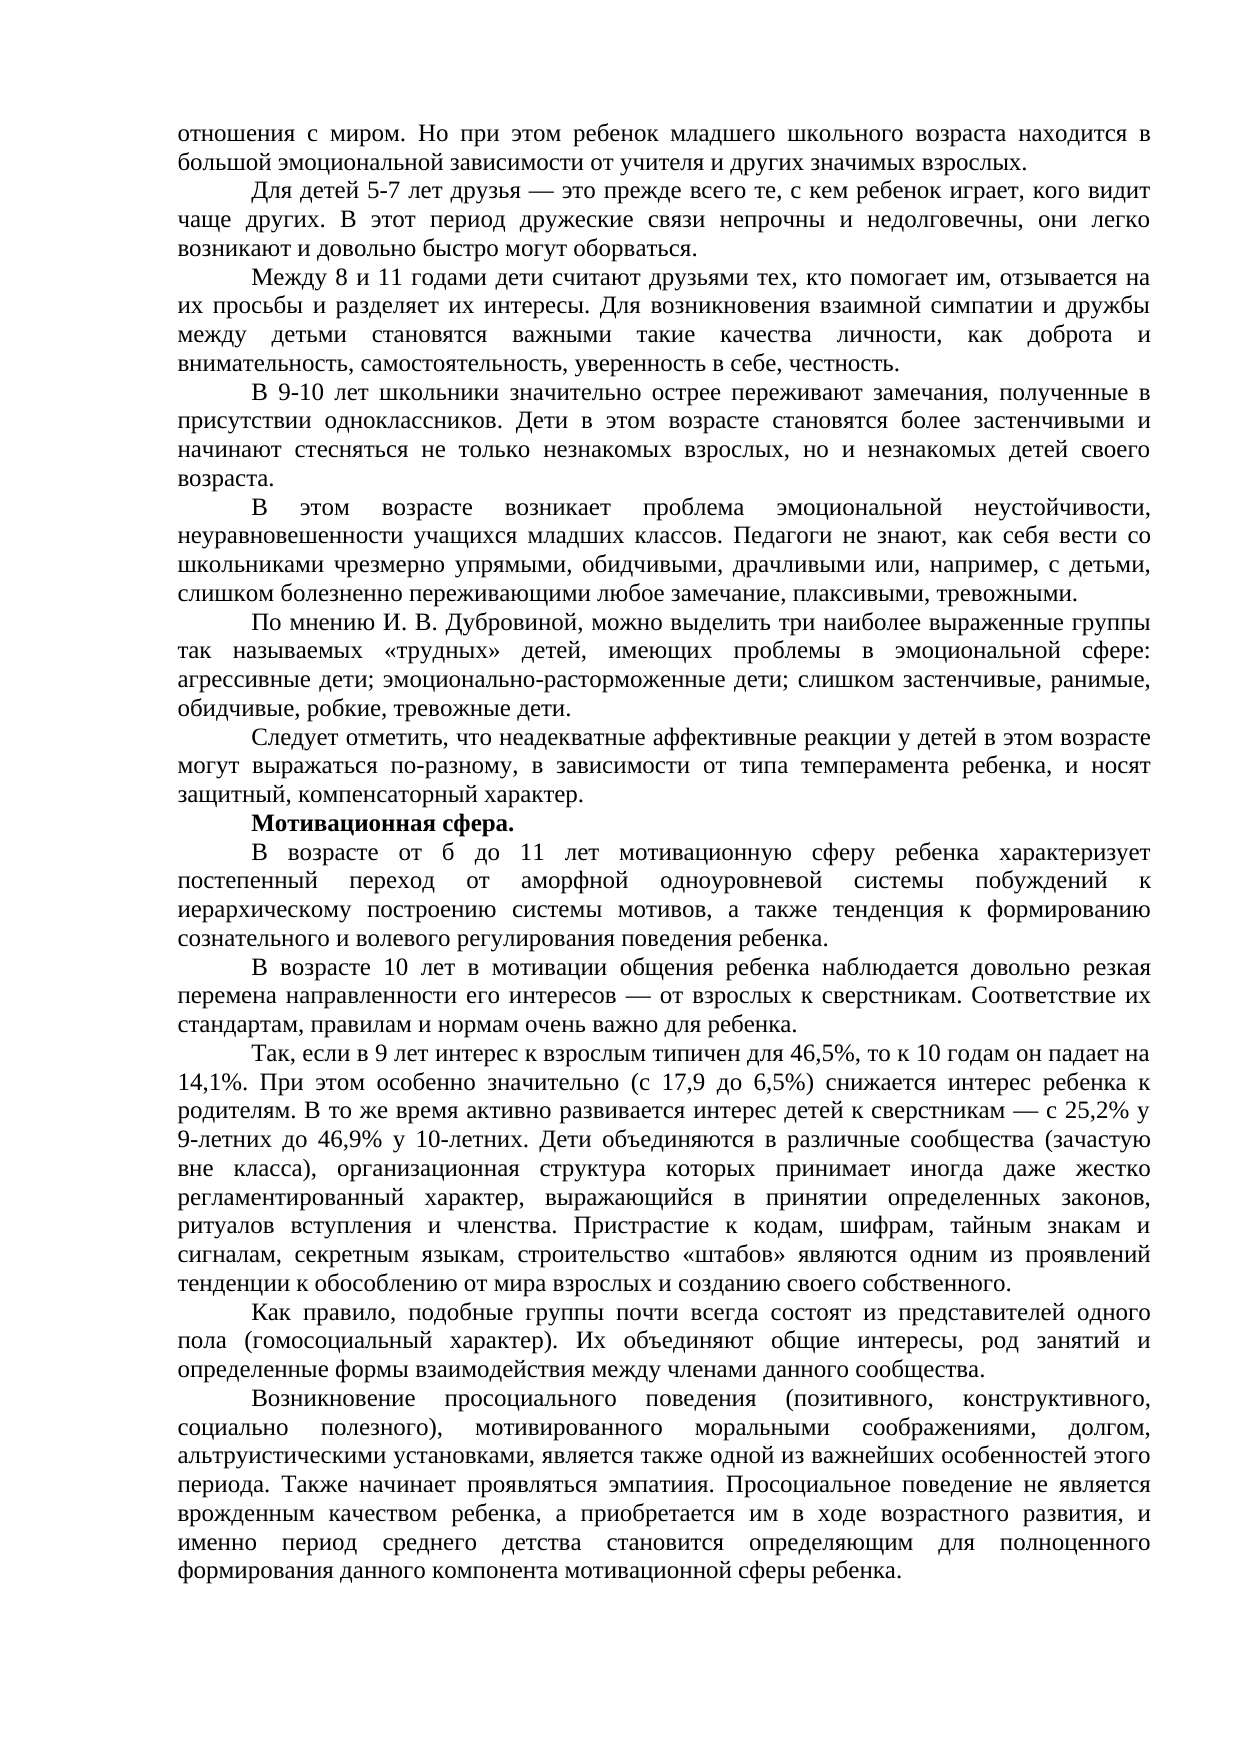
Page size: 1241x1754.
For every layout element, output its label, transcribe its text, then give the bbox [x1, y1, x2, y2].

text В 9-10 лет школьники значительно острее переживают замечания, полученные в присутствии одноклассников. Дети в этом возрасте становятся более застенчивыми и начинают стесняться не только незнакомых взрослых, но и незнакомых детей своего возраста. [177, 377, 1152, 492]
text В возрасте 10 лет в мотивации общения ребенка наблюдается довольно резкая перемена направленности его интересов — от взрослых к сверстникам. Соответствие их стандартам, правилам и нормам очень важно для ребенка. [177, 952, 1152, 1038]
text Как правило, подобные группы почти всегда состоят из представителей одного пола (гомосоциальный характер). Их объединяют общие интересы, род занятий и определенные формы взаимодействия между членами данного сообщества. [177, 1297, 1152, 1383]
text Следует отметить, что неадекватные аффективные реакции у детей в этом возрасте могут выражаться по-разному, в зависимости от типа темперамента ребенка, и носят защитный, компенсаторный характер. [177, 722, 1152, 808]
text В этом возрасте возникает проблема эмоциональной неустойчивости, неуравновешенности учащихся младших классов. Педагоги не знают, как себя вести со школьниками чрезмерно упрямыми, обидчивыми, драчливыми или, например, с детьми, слишком болезненно переживающими любое замечание, плаксивыми, тревожными. [177, 492, 1152, 607]
text Для детей 5-7 лет друзья — это прежде всего те, с кем ребенок играет, кого видит чаще других. В этот период дружеские связи непрочны и недолговечны, они легко возникают и довольно быстро могут оборваться. [177, 176, 1152, 262]
text В возрасте от б до 11 лет мотивационную сферу ребенка характеризует постепенный переход от аморфной одноуровневой системы побуждений к иерархическому построению системы мотивов, а также тенденция к формированию сознательного и волевого регулирования поведения ребенка. [177, 837, 1152, 952]
text Мотивационная сфера. [177, 808, 1152, 837]
text По мнению И. В. Дубровиной, можно выделить три наиболее выраженные группы так называемых «трудных» детей, имеющих проблемы в эмоциональной сфере: агрессивные дети; эмоционально-расторможенные дети; слишком застенчивые, ранимые, обидчивые, робкие, тревожные дети. [177, 607, 1152, 722]
text Возникновение просоциального поведения (позитивного, конструктивного, социально полезного), мотивированного моральными соображениями, долгом, альтруистическими установками, является также одной из важнейших особенностей этого периода. Также начинает проявляться эмпатиия. Просоциальное поведение не является врожденным качеством ребенка, а приобретается им в ходе возрастного развития, и именно период среднего детства становится определяющим для полноценного формирования данного компонента мотивационной сферы ребенка. [177, 1383, 1152, 1584]
text Между 8 и 11 годами дети считают друзьями тех, кто помогает им, отзывается на их просьбы и разделяет их интересы. Для возникновения взаимной симпатии и дружбы между детьми становятся важными такие качества личности, как доброта и внимательность, самостоятельность, уверенность в себе, честность. [177, 262, 1152, 377]
text Так, если в 9 лет интерес к взрослым типичен для 46,5%, то к 10 годам он падает на 14,1%. При этом особенно значительно (с 17,9 до 6,5%) снижается интерес ребенка к родителям. В то же время активно развивается интерес детей к сверстникам — с 25,2% у 9-летних до 46,9% у 10-летних. Дети объединяются в различные сообщества (зачастую вне класса), организационная структура которых принимает иногда даже жестко регламентированный характер, выражающийся в принятии определенных законов, ритуалов вступления и членства. Пристрастие к кодам, шифрам, тайным знакам и сигналам, секретным языкам, строительство «штабов» являются одним из проявлений тенденции к обособлению от мира взрослых и созданию своего собственного. [177, 1038, 1152, 1297]
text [177, 118, 1152, 176]
